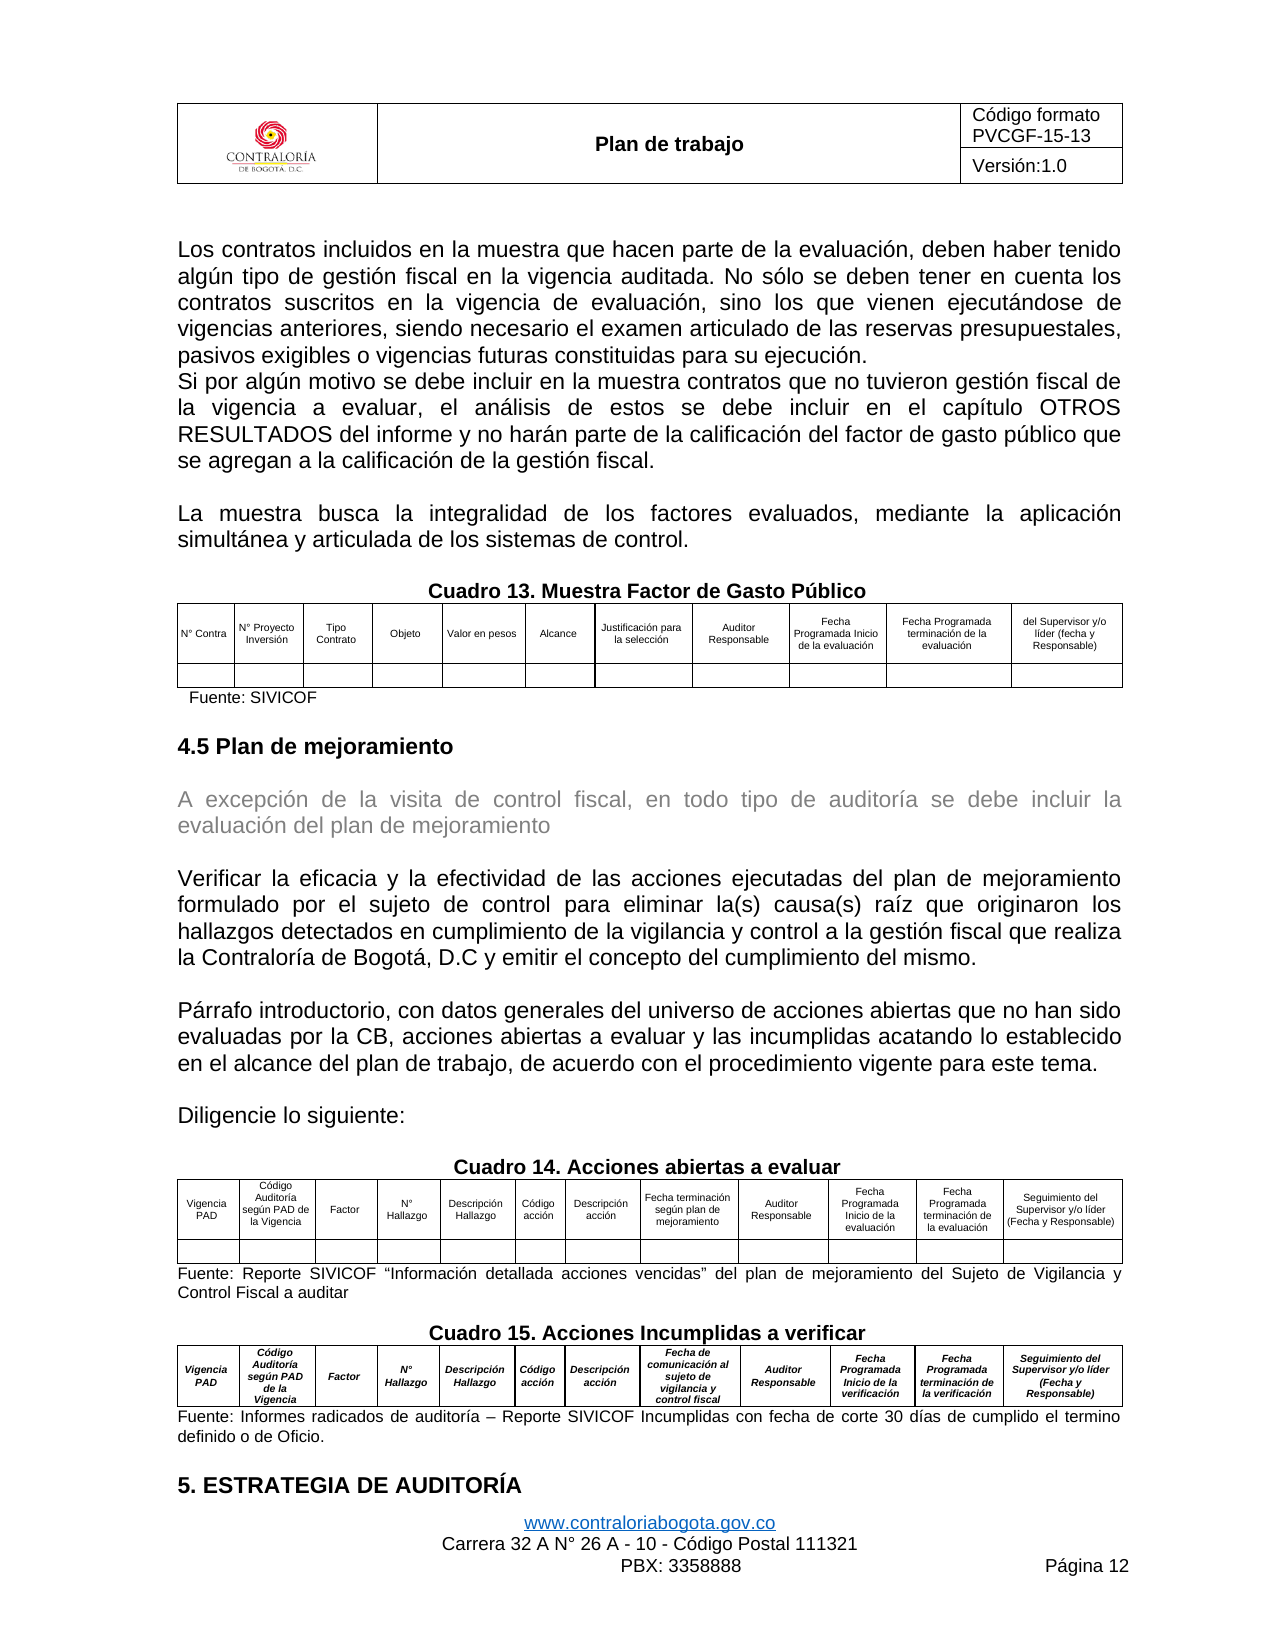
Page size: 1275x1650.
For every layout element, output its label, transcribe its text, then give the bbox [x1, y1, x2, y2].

table_header Valor en pesos [443, 604, 525, 663]
text Fuente: Informes radicados de auditoría – Reporte SIVICOF Incumplidas con fecha de corte 30 días de cumplido el termino definido o de Oficio. [177, 1407, 1122, 1446]
table_header Descripción Hallazgo [440, 1346, 514, 1406]
table_header Código Auditoría según PAD de la Vigencia [240, 1346, 315, 1406]
table_cell [829, 1240, 916, 1263]
text Cuadro 15. Acciones Incumplidas a verificar [177, 1321, 1117, 1345]
table_cell [526, 664, 594, 687]
table_header Fecha de comunicación al sujeto de vigilancia y control fiscal [641, 1346, 740, 1406]
table_header Código Auditoría según PAD de la Vigencia [240, 1180, 315, 1239]
table_header N° Proyecto Inversión [235, 604, 303, 663]
table_cell [641, 1240, 738, 1263]
table_header N° Contra [178, 604, 234, 663]
text 4.5 Plan de mejoramiento [177, 733, 1122, 759]
table_header Fecha Programada terminación de la verificación [916, 1346, 1003, 1406]
table_cell [693, 664, 789, 687]
text Fuente: Reporte SIVICOF “Información detallada acciones vencidas” del plan de mejoramiento del Sujeto de Vigilancia y Control Fiscal a auditar [177, 1264, 1122, 1302]
table_cell [596, 664, 692, 687]
table_cell [378, 1240, 440, 1263]
table_header Alcance [526, 604, 594, 663]
list Diligencie lo siguiente: [177, 1102, 1122, 1128]
table_header Factor [316, 1346, 377, 1406]
table_header Fecha Programada Inicio de la evaluación [790, 604, 886, 663]
table_header Vigencia PAD [178, 1346, 239, 1406]
table_header Seguimiento del Supervisor y/o líder (Fecha y Responsable) [1004, 1180, 1122, 1239]
table_cell [441, 1240, 515, 1263]
table_header Fecha terminación según plan de mejoramiento [641, 1180, 738, 1239]
table_header Tipo Contrato [304, 604, 372, 663]
table_cell [516, 1240, 565, 1263]
table_cell [178, 664, 234, 687]
table_header Objeto [373, 604, 442, 663]
text Fuente: SIVICOF [189, 688, 1122, 707]
table_cell [1004, 1240, 1122, 1263]
text Si por algún motivo se debe incluir en la muestra contratos que no tuvieron gestión fiscal de la vigencia a evaluar, el análisis de estos se debe incluir en el capítulo OTROS RESULTADOS del informe y no harán parte de la calificación del factor de gasto público que se agregan a la calificación de la gestión fiscal. [177, 368, 1122, 473]
table_cell [790, 664, 886, 687]
table_header Fecha Programada Inicio de la verificación [831, 1346, 914, 1406]
table_header del Supervisor y/o líder (fecha y Responsable) [1012, 604, 1122, 663]
table_header Justificación para la selección [596, 604, 692, 663]
table_header Auditor Responsable [693, 604, 789, 663]
picture [220, 184, 320, 192]
text Verificar la eficacia y la efectividad de las acciones ejecutadas del plan de mejoramiento formulado por el sujeto de control para eliminar la(s) causa(s) raíz que originaron los hallazgos detectados en cumplimiento de la vigilancia y control a la gestión fiscal que realiza la Contraloría de Bogotá, D.C y emitir el concepto del cumplimiento del mismo. [177, 865, 1122, 970]
table_header Factor [316, 1180, 377, 1239]
list A excepción de la visita de control fiscal, en todo tipo de auditoría se debe incluir la evaluación del plan de mejoramiento [177, 786, 1122, 839]
table_header Vigencia PAD [178, 1180, 239, 1239]
table_header N° Hallazgo [378, 1346, 439, 1406]
table_cell [304, 664, 372, 687]
table_cell [373, 664, 442, 687]
text La muestra busca la integralidad de los factores evaluados, mediante la aplicación simultánea y articulada de los sistemas de control. [177, 500, 1122, 552]
table_header Fecha Programada terminación de la evaluación [887, 604, 1011, 663]
table_cell [316, 1240, 377, 1263]
table_header Código acción [516, 1346, 564, 1406]
text 5. ESTRATEGIA DE AUDITORÍA [177, 1472, 1122, 1498]
table_cell [443, 664, 525, 687]
table_header Auditor Responsable [739, 1180, 828, 1239]
table_cell [1012, 664, 1122, 687]
table_header Seguimiento del Supervisor y/o líder (Fecha y Responsable) [1004, 1346, 1122, 1406]
picture [220, 104, 320, 183]
table_cell [240, 1240, 315, 1263]
table_header N° Hallazgo [378, 1180, 440, 1239]
table_header Descripción acción [566, 1346, 639, 1406]
table_cell [917, 1240, 1003, 1263]
table_header Código acción [516, 1180, 565, 1239]
table_cell [739, 1240, 828, 1263]
table_header Fecha Programada terminación de la evaluación [917, 1180, 1003, 1239]
text Cuadro 14. Acciones abiertas a evaluar [177, 1155, 1117, 1179]
table_header Auditor Responsable [741, 1346, 830, 1406]
table_header Descripción acción [566, 1180, 640, 1239]
text Los contratos incluidos en la muestra que hacen parte de la evaluación, deben haber tenido algún tipo de gestión fiscal en la vigencia auditada. No sólo se deben tener en cuenta los contratos suscritos en la vigencia de evaluación, sino los que vienen ejecutándose de vigencias anteriores, siendo necesario el examen articulado de las reservas presupuestales, pasivos exigibles o vigencias futuras constituidas para su ejecución. [177, 236, 1122, 368]
table_cell [566, 1240, 640, 1263]
table_cell [178, 1240, 239, 1263]
table_header Descripción Hallazgo [441, 1180, 515, 1239]
table_cell [887, 664, 1011, 687]
list Párrafo introductorio, con datos generales del universo de acciones abiertas que no han sido evaluadas por la CB, acciones abiertas a evaluar y las incumplidas acatando lo establecido en el alcance del plan de trabajo, de acuerdo con el procedimiento vigente para este tema. [177, 997, 1122, 1076]
table_header Fecha Programada Inicio de la evaluación [829, 1180, 916, 1239]
text Cuadro 13. Muestra Factor de Gasto Público [177, 579, 1117, 603]
table_cell [235, 664, 303, 687]
